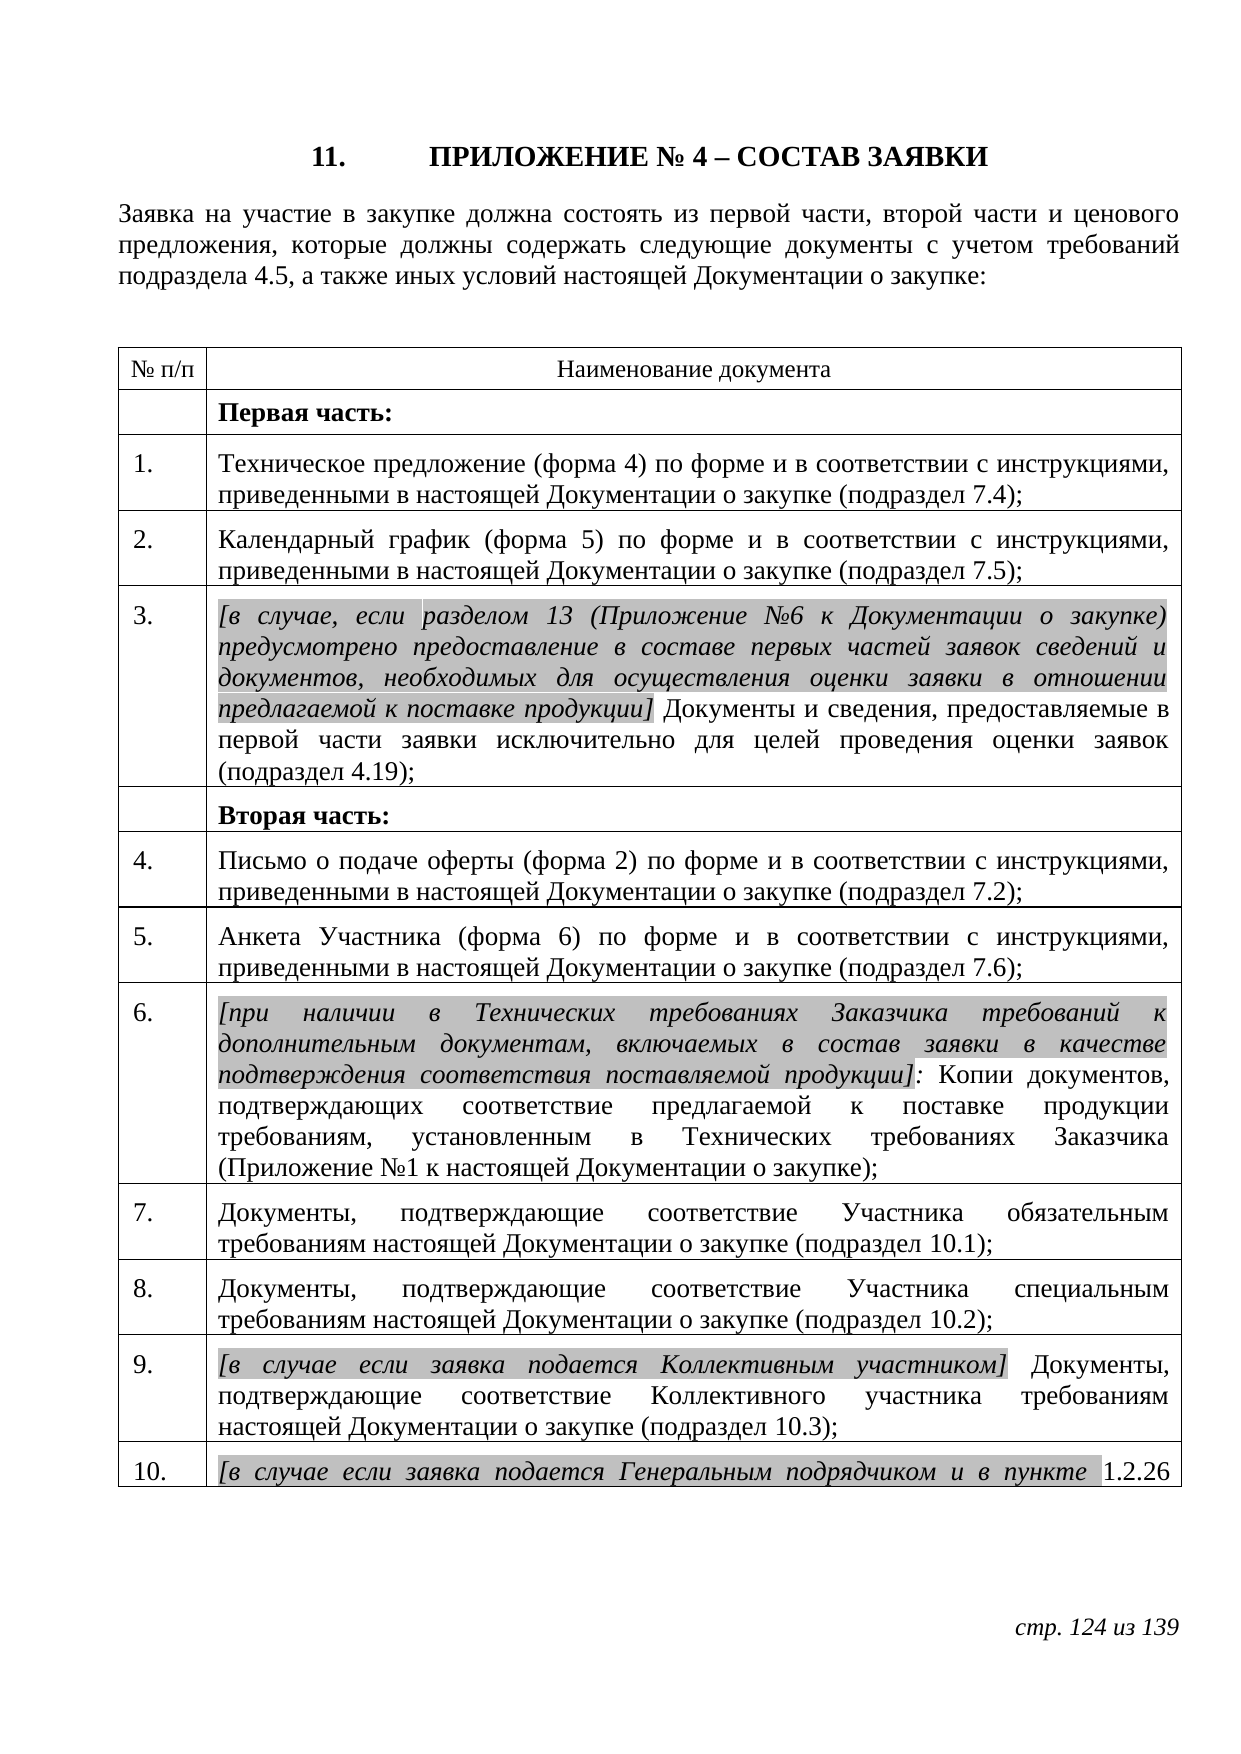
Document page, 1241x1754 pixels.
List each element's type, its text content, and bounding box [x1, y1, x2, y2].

table_cell [при наличии в Технических требованиях Заказчика требований к дополнительным документам, включаемых в состав заявки в качестве подтверждения соответствия поставляемой продукции]: Копии документов, подтверждающих соответствие предлагаемой к поставке продукции требованиям, установленным в Технических требованиях Заказчика (Приложение №1 к настоящей Документации о закупке); [207, 983, 1181, 1183]
table_cell [119, 908, 206, 982]
table_cell [119, 1442, 206, 1486]
table_cell [119, 390, 206, 434]
table_cell Вторая часть: [207, 787, 1181, 831]
table_cell [119, 586, 206, 786]
table_cell [119, 1335, 206, 1441]
table_cell [119, 787, 206, 831]
table_cell [119, 435, 206, 509]
subtitle ПРИЛОЖЕНИЕ № 4 – СОСТАВ ЗАЯВКИ [118, 139, 1181, 172]
table_cell [119, 511, 206, 585]
list Заявка на участие в закупке должна состоять из первой части, второй части и ценового предложения, которые должны содержать следующие документы с учетом требований подраздела 4.5, а также иных условий настоящей Документации о закупке: [118, 197, 1181, 291]
table_cell Письмо о подаче оферты (форма 2) по форме и в соответствии с инструкциями, приведенными в настоящей Документации о закупке (подраздел 7.2); [207, 832, 1181, 906]
table_cell [119, 832, 206, 906]
table_cell Первая часть: [207, 390, 1181, 434]
table_cell Календарный график (форма 5) по форме и в соответствии с инструкциями, приведенными в настоящей Документации о закупке (подраздел 7.5); [207, 511, 1181, 585]
table_cell [119, 1260, 206, 1334]
table_cell [119, 983, 206, 1183]
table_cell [207, 1442, 1181, 1486]
table_cell Анкета Участника (форма 6) по форме и в соответствии с инструкциями, приведенными в настоящей Документации о закупке (подраздел 7.6); [207, 908, 1181, 982]
table_cell Документы, подтверждающие соответствие Участника специальным требованиям настоящей Документации о закупке (подраздел 10.2); [207, 1260, 1181, 1334]
table_cell Документы, подтверждающие соответствие Участника обязательным требованиям настоящей Документации о закупке (подраздел 10.1); [207, 1184, 1181, 1258]
table_header № п/п [119, 348, 206, 389]
table_cell [в случае если заявка подается Коллективным участником] Документы, подтверждающие соответствие Коллективного участника требованиям настоящей Документации о закупке (подраздел 10.3); [207, 1335, 1181, 1441]
table_cell Техническое предложение (форма 4) по форме и в соответствии с инструкциями, приведенными в настоящей Документации о закупке (подраздел 7.4); [207, 435, 1181, 509]
table_cell [в случае, если разделом 13 (Приложение №6 к Документации о закупке) предусмотрено предоставление в составе первых частей заявок сведений и документов, необходимых для осуществления оценки заявки в отношении предлагаемой к поставке продукции] Документы и сведения, предоставляемые в первой части заявки исключительно для целей проведения оценки заявок (подраздел 4.19); [207, 586, 1181, 786]
table_header Наименование документа [207, 348, 1181, 389]
table_cell [119, 1184, 206, 1258]
